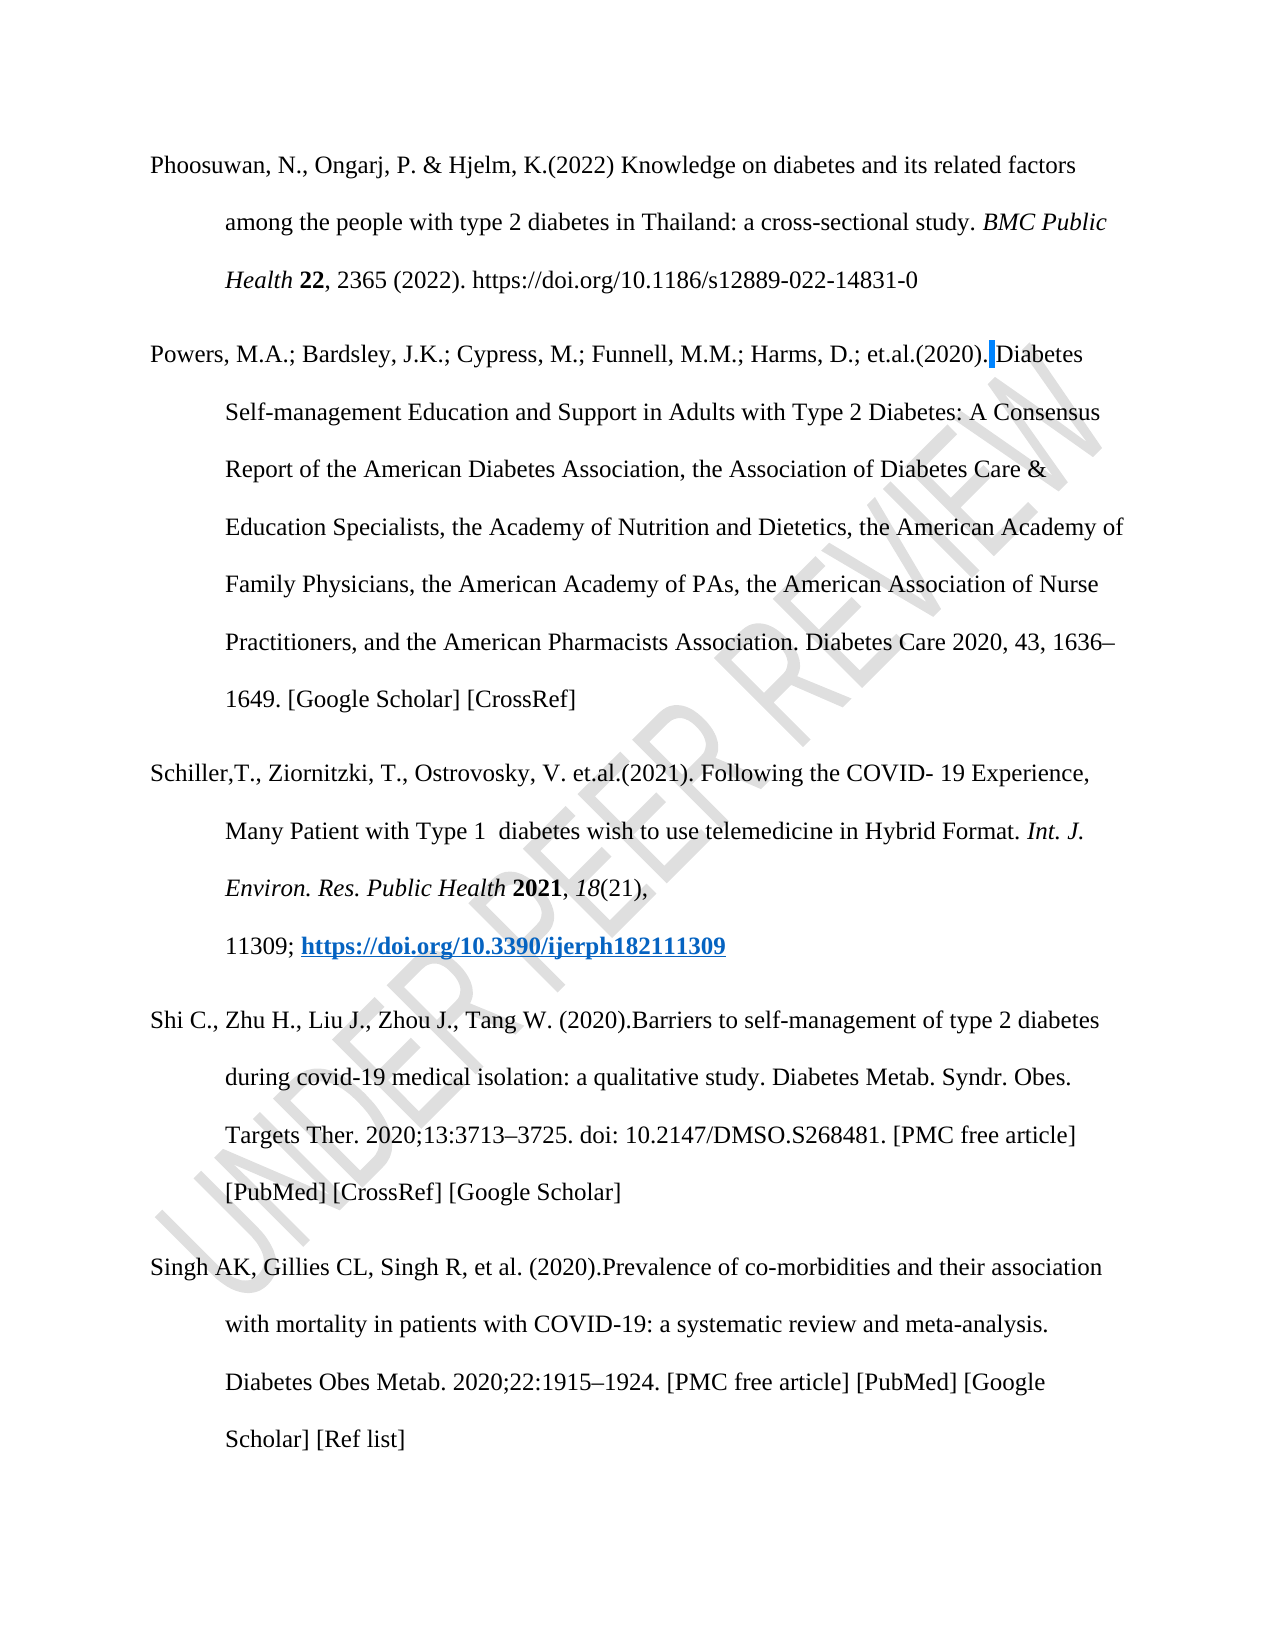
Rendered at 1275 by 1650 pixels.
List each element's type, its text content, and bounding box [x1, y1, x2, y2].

text Phoosuwan, N., Ongarj, P. & Hjelm, K.(2022) Knowledge on diabetes and its related factors among the people with type 2 diabetes in Thailand: a cross-sectional study. BMC Public Health 22, 2365 (2022). https://doi.org/10.1186/s12889-022-14831-0 [150, 150, 1125, 294]
text Singh AK, Gillies CL, Singh R, et al. (2020).Prevalence of co-morbidities and their association with mortality in patients with COVID-19: a systematic review and meta-analysis. Diabetes Obes Metab. 2020;22:1915–1924. [PMC free article] [PubMed] [Google Scholar] [Ref list] [150, 1252, 1125, 1453]
text Schiller,T., Ziornitzki, T., Ostrovosky, V. et.al.(2021). Following the COVID- 19 Experience, Many Patient with Type 1 diabetes wish to use telemedicine in Hybrid Format. Int. J. Environ. Res. Public Health 2021, 18(21), 11309; https://doi.org/10.3390/ijerph182111309 [150, 758, 1125, 959]
text Powers, M.A.; Bardsley, J.K.; Cypress, M.; Funnell, M.M.; Harms, D.; et.al.(2020). Diabetes Self-management Education and Support in Adults with Type 2 Diabetes: A Consensus Report of the American Diabetes Association, the Association of Diabetes Care & Education Specialists, the Academy of Nutrition and Dietetics, the American Academy of Family Physicians, the American Academy of PAs, the American Association of Nurse Practitioners, and the American Pharmacists Association. Diabetes Care 2020, 43, 1636–1649. [Google Scholar] [CrossRef] [150, 339, 1125, 713]
text Shi C., Zhu H., Liu J., Zhou J., Tang W. (2020).Barriers to self-management of type 2 diabetes during covid-19 medical isolation: a qualitative study. Diabetes Metab. Syndr. Obes. Targets Ther. 2020;13:3713–3725. doi: 10.2147/DMSO.S268481. [PMC free article] [PubMed] [CrossRef] [Google Scholar] [150, 1005, 1125, 1206]
